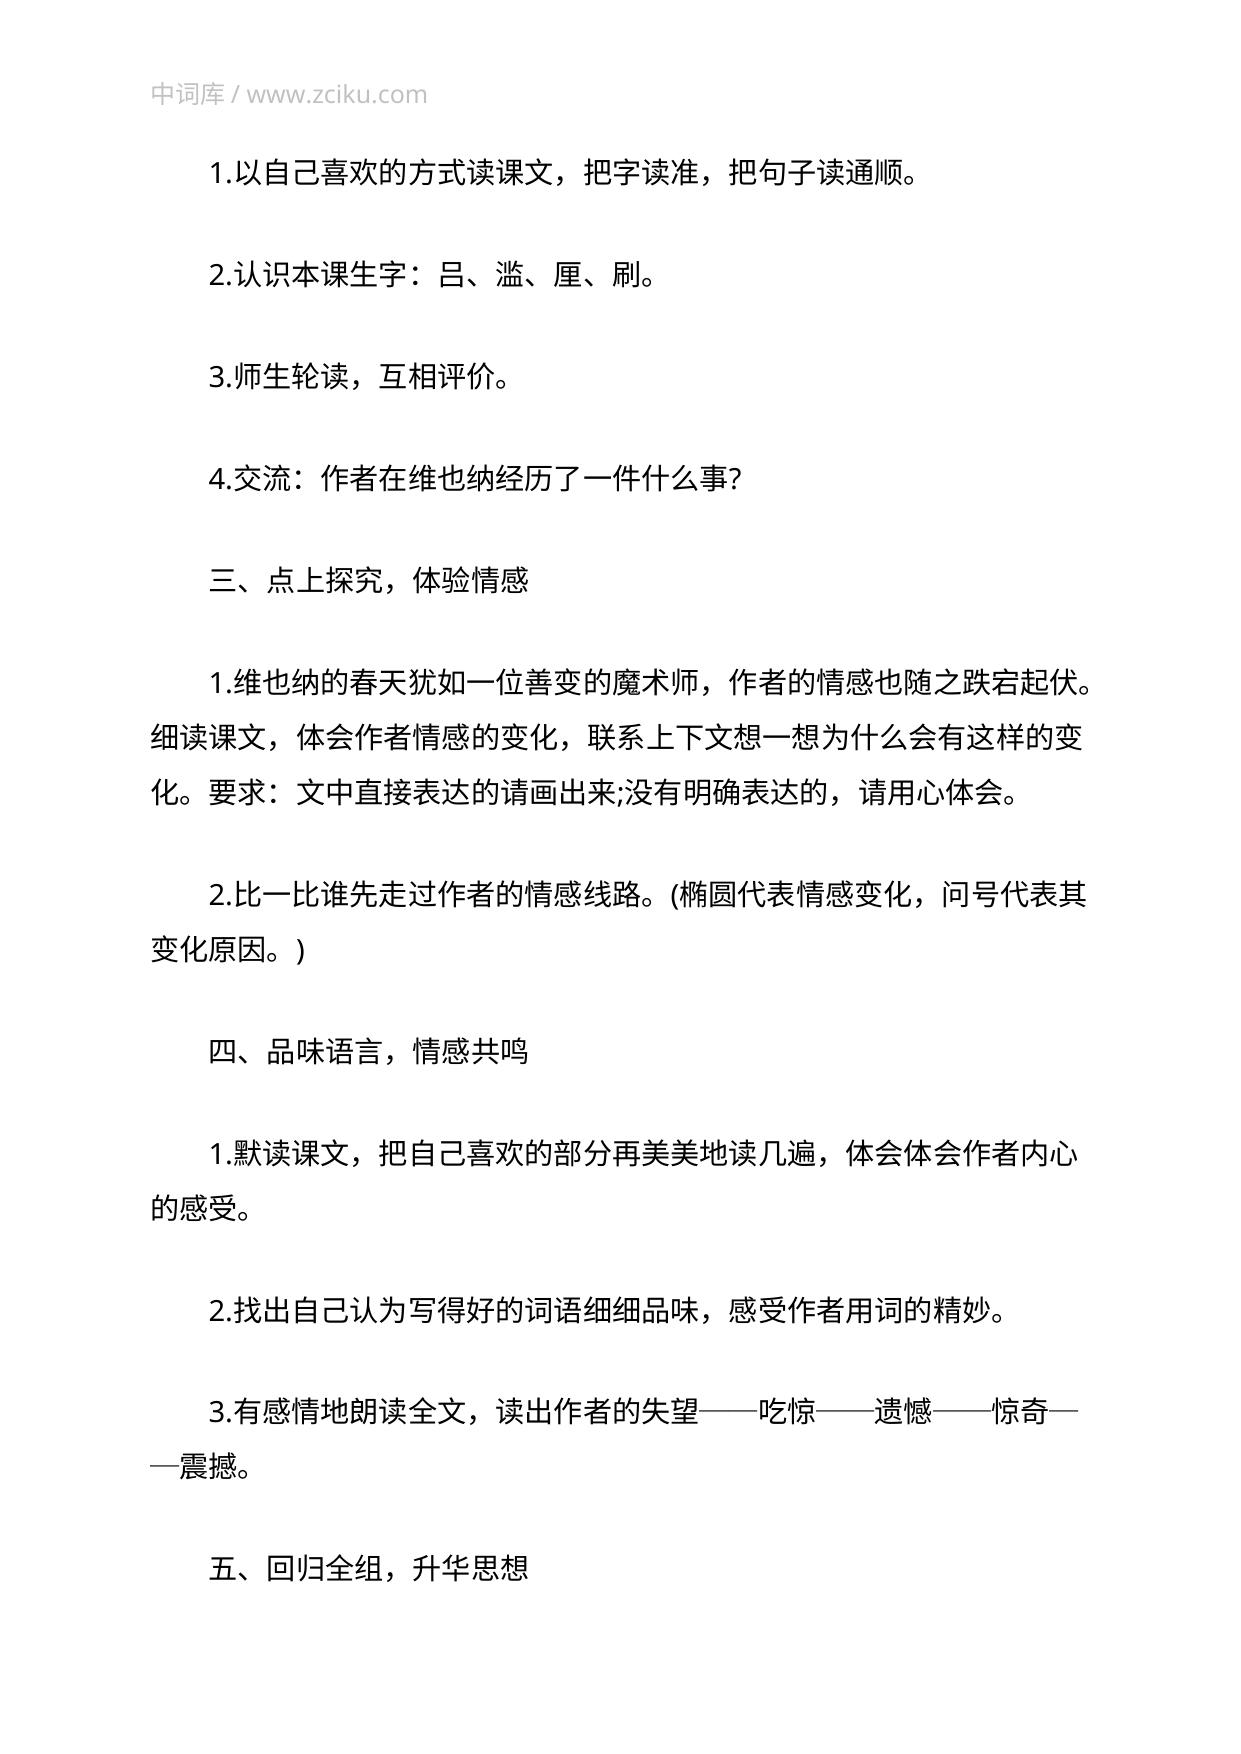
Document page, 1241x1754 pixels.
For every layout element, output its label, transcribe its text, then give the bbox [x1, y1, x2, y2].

text 1.以自己喜欢的方式读课文，把字读准，把句子读通顺。 [150, 150, 1090, 192]
text 四、品味语言，情感共鸣 [150, 1028, 1090, 1071]
text 2.认识本课生字：吕、滥、厘、刷。 [150, 252, 1090, 294]
text 三、点上探究，体验情感 [150, 558, 1090, 600]
text 五、回归全组，升华思想 [150, 1546, 1090, 1588]
text 2.比一比谁先走过作者的情感线路。(椭圆代表情感变化，问号代表其变化原因。) [150, 872, 1090, 969]
text 3.师生轮读，互相评价。 [150, 354, 1090, 396]
text 4.交流：作者在维也纳经历了一件什么事? [150, 456, 1090, 498]
text 3.有感情地朗读全文，读出作者的失望──吃惊──遗憾──惊奇──震撼。 [150, 1389, 1090, 1486]
text 1.默读课文，把自己喜欢的部分再美美地读几遍，体会体会作者内心的感受。 [150, 1130, 1090, 1228]
text 2.找出自己认为写得好的词语细细品味，感受作者用词的精妙。 [150, 1287, 1090, 1329]
text 1.维也纳的春天犹如一位善变的魔术师，作者的情感也随之跌宕起伏。细读课文，体会作者情感的变化，联系上下文想一想为什么会有这样的变化。要求：文中直接表达的请画出来;没有明确表达的，请用心体会。 [150, 660, 1090, 812]
